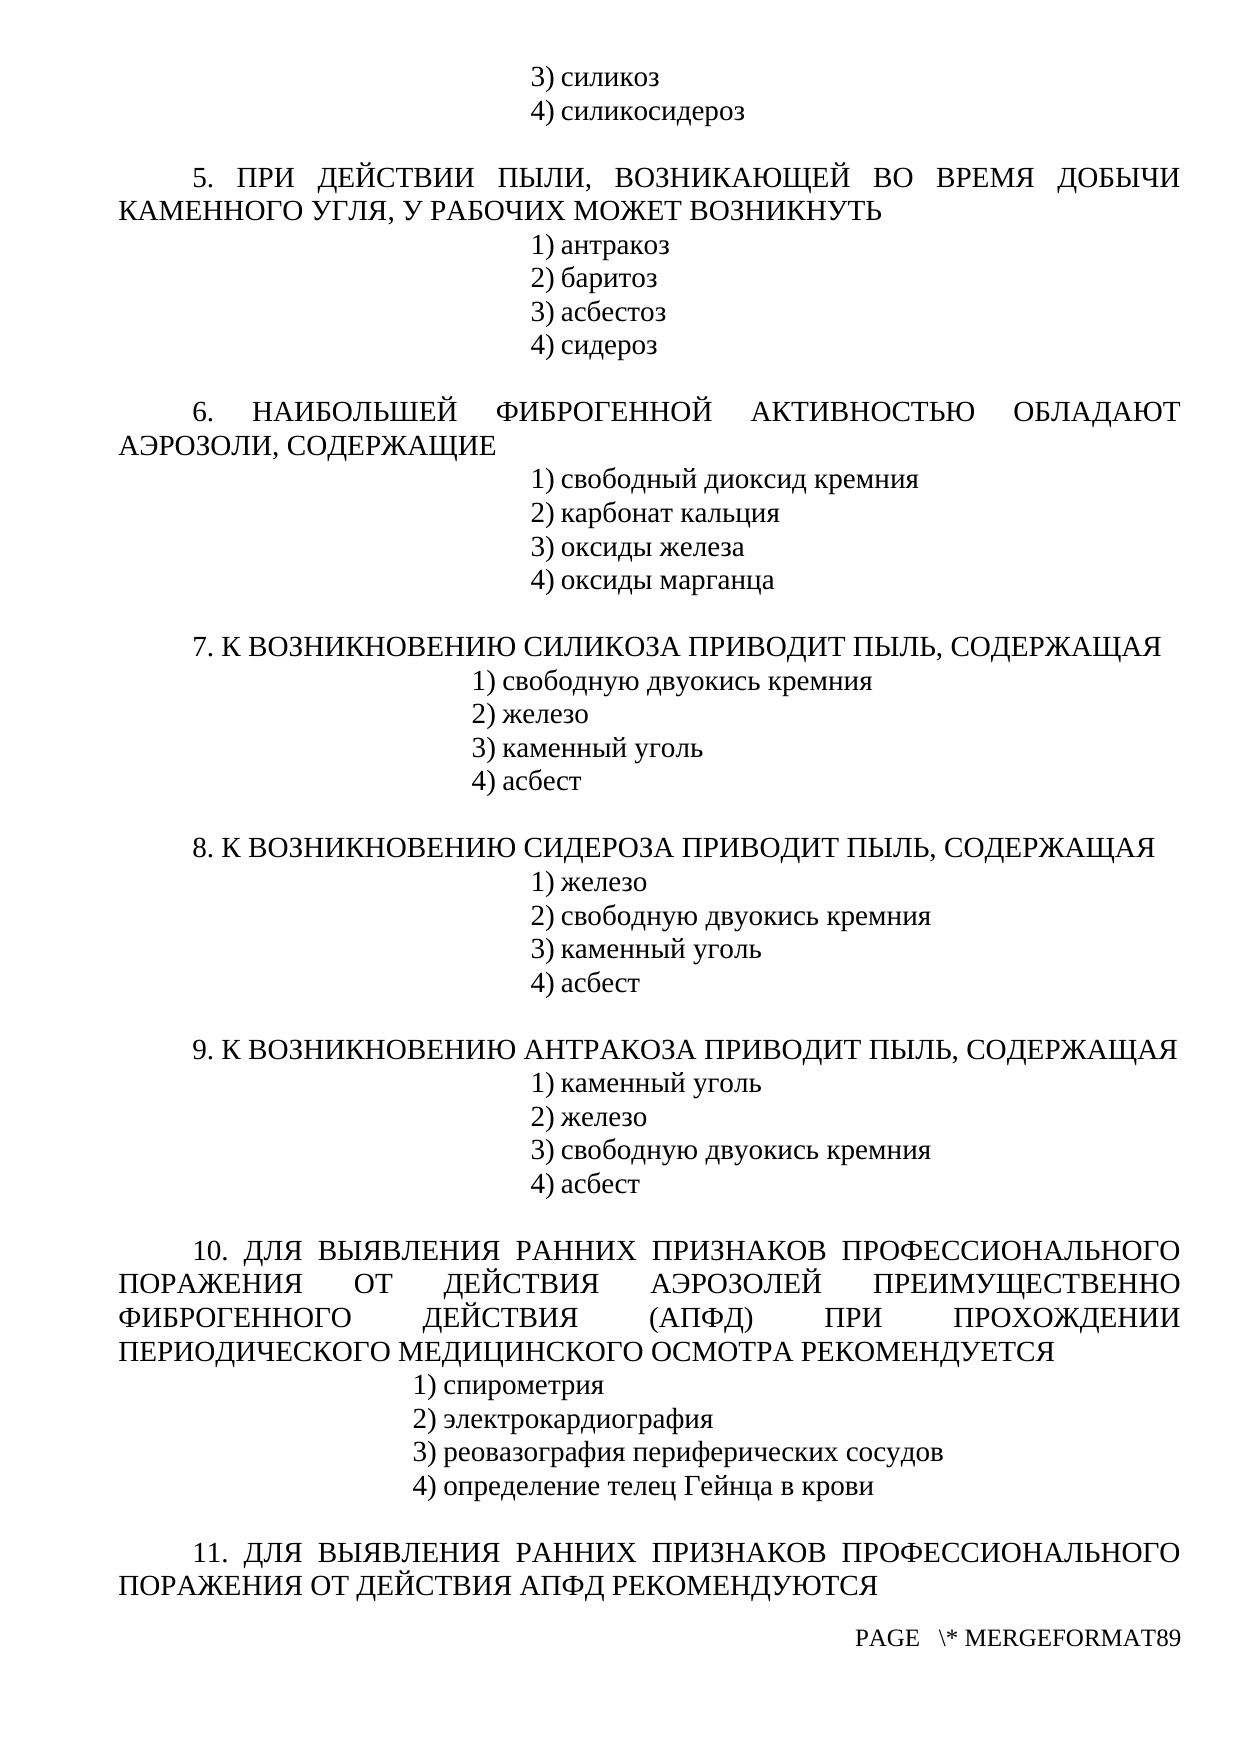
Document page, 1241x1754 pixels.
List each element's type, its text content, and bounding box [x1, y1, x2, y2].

list свободную двуокись кремния [530, 898, 1181, 931]
text 11. ДЛЯ ВЫЯВЛЕНИЯ РАННИХ ПРИЗНАКОВ ПРОФЕССИОНАЛЬНОГО ПОРАЖЕНИЯ ОТ ДЕЙСТВИЯ АПФД РЕКОМЕНДУЮТСЯ [118, 1535, 1181, 1602]
list свободный диоксид кремния [530, 462, 1181, 495]
list электрокардиография [412, 1401, 1181, 1434]
list силикосидероз [530, 93, 1181, 126]
text 9. К ВОЗНИКНОВЕНИЮ АНТРАКОЗА ПРИВОДИТ ПЫЛЬ, СОДЕРЖАЩАЯ [118, 1032, 1181, 1065]
list свободную двуокись кремния [530, 1132, 1181, 1166]
text 5. ПРИ ДЕЙСТВИИ ПЫЛИ, ВОЗНИКАЮЩЕЙ ВО ВРЕМЯ ДОБЫЧИ КАМЕННОГО УГЛЯ, У РАБОЧИХ МОЖЕТ ВОЗНИКНУТЬ [118, 160, 1181, 227]
list асбест [530, 1166, 1181, 1199]
list свободную двуокись кремния [471, 663, 1181, 696]
list сидероз [530, 327, 1181, 361]
list железо [530, 864, 1181, 898]
list железо [471, 696, 1181, 730]
list оксиды марганца [530, 562, 1181, 596]
list асбест [471, 763, 1181, 797]
list каменный уголь [530, 1065, 1181, 1099]
list асбестоз [530, 294, 1181, 327]
list оксиды железа [530, 529, 1181, 562]
text 6. НАИБОЛЬШЕЙ ФИБРОГЕННОЙ АКТИВНОСТЬЮ ОБЛАДАЮТ АЭРОЗОЛИ, СОДЕРЖАЩИЕ [118, 394, 1181, 462]
list антракоз [530, 227, 1181, 260]
list определение телец Гейнца в крови [412, 1468, 1181, 1501]
list каменный уголь [471, 730, 1181, 763]
text 10. ДЛЯ ВЫЯВЛЕНИЯ РАННИХ ПРИЗНАКОВ ПРОФЕССИОНАЛЬНОГО ПОРАЖЕНИЯ ОТ ДЕЙСТВИЯ АЭРОЗОЛЕЙ ПРЕИМУЩЕСТВЕННО ФИБРОГЕННОГО ДЕЙСТВИЯ (АПФД) ПРИ ПРОХОЖДЕНИИ ПЕРИОДИЧЕСКОГО МЕДИЦИНСКОГО ОСМОТРА РЕКОМЕНДУЕТСЯ [118, 1233, 1181, 1367]
text 8. К ВОЗНИКНОВЕНИЮ СИДЕРОЗА ПРИВОДИТ ПЫЛЬ, СОДЕРЖАЩАЯ [118, 831, 1181, 864]
list асбест [530, 965, 1181, 998]
list карбонат кальция [530, 495, 1181, 529]
list реовазография периферических сосудов [412, 1434, 1181, 1468]
list силикоз [530, 59, 1181, 93]
list каменный уголь [530, 931, 1181, 965]
list баритоз [530, 260, 1181, 294]
text 7. К ВОЗНИКНОВЕНИЮ СИЛИКОЗА ПРИВОДИТ ПЫЛЬ, СОДЕРЖАЩАЯ [118, 629, 1181, 663]
list железо [530, 1099, 1181, 1132]
list спирометрия [412, 1367, 1181, 1401]
